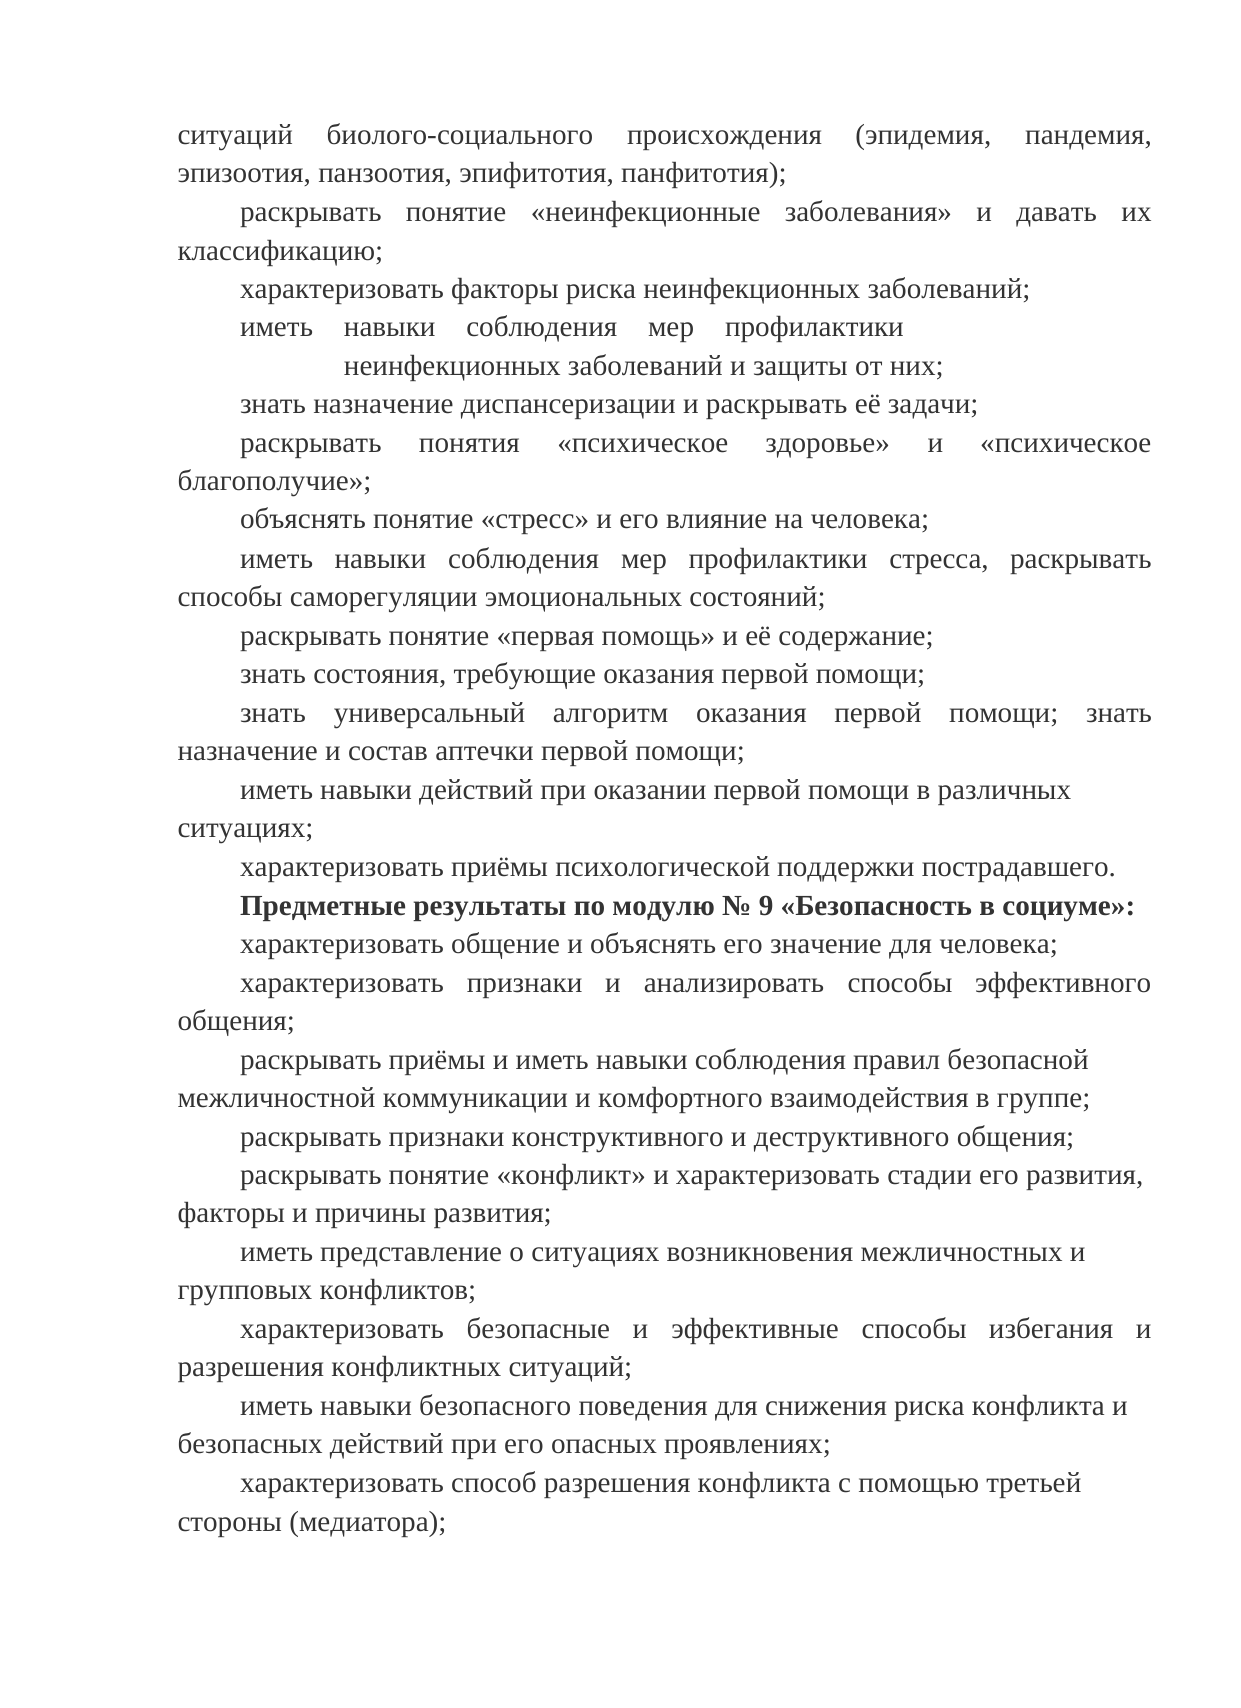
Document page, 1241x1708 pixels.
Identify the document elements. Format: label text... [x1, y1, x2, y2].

text иметь навыки действий при оказании первой помощи в различных ситуациях; [177, 772, 1129, 844]
text характеризовать факторы риска неинфекционных заболеваний; [240, 271, 1163, 305]
text иметь представление о ситуациях возникновения межличностных и групповых конфликтов; [177, 1234, 1129, 1306]
text знать универсальный алгоритм оказания первой помощи; знать назначение и состав аптечки первой помощи; [177, 695, 1152, 767]
text иметь навыки соблюдения мер профилактики неинфекционных заболеваний и защиты от них; [177, 309, 1152, 381]
text иметь навыки безопасного поведения для снижения риска конфликта и безопасных действий при его опасных проявлениях; [177, 1388, 1163, 1460]
text объяснять понятие «стресс» и его влияние на человека; [240, 502, 1163, 536]
text раскрывать понятие «конфликт» и характеризовать стадии его развития, факторы и причины развития; [177, 1157, 1163, 1229]
text характеризовать безопасные и эффективные способы избегания и разрешения конфликтных ситуаций; [177, 1311, 1151, 1383]
text раскрывать признаки конструктивного и деструктивного общения; [240, 1119, 1163, 1152]
text раскрывать понятие «первая помощь» и её содержание; знать состояния, требующие оказания первой помощи; [240, 618, 936, 690]
text раскрывать понятия «психическое здоровье» и «психическое благополучие»; [177, 425, 1152, 497]
text иметь навыки соблюдения мер профилактики стресса, раскрывать способы саморегуляции эмоциональных состояний; [177, 541, 1152, 613]
text раскрывать понятие «неинфекционные заболевания» и давать их классификацию; [177, 194, 1152, 266]
text раскрывать приёмы и иметь навыки соблюдения правил безопасной межличностной коммуникации и комфортного взаимодействия в группе; [177, 1042, 1129, 1114]
text ситуаций биолого-социального происхождения (эпидемия, пандемия, эпизоотия, панзоотия, эпифитотия, панфитотия); [177, 117, 1152, 189]
text характеризовать признаки и анализировать способы эффективного общения; [177, 965, 1151, 1037]
text характеризовать способ разрешения конфликта с помощью третьей стороны (медиатора); [177, 1465, 1129, 1537]
text характеризовать приёмы психологической поддержки пострадавшего. Предметные результаты по модулю № 9 «Безопасность в социуме»: характеризовать общение и объяснять его значение для человека; [240, 849, 1137, 960]
text знать назначение диспансеризации и раскрывать её задачи; [240, 386, 1163, 420]
